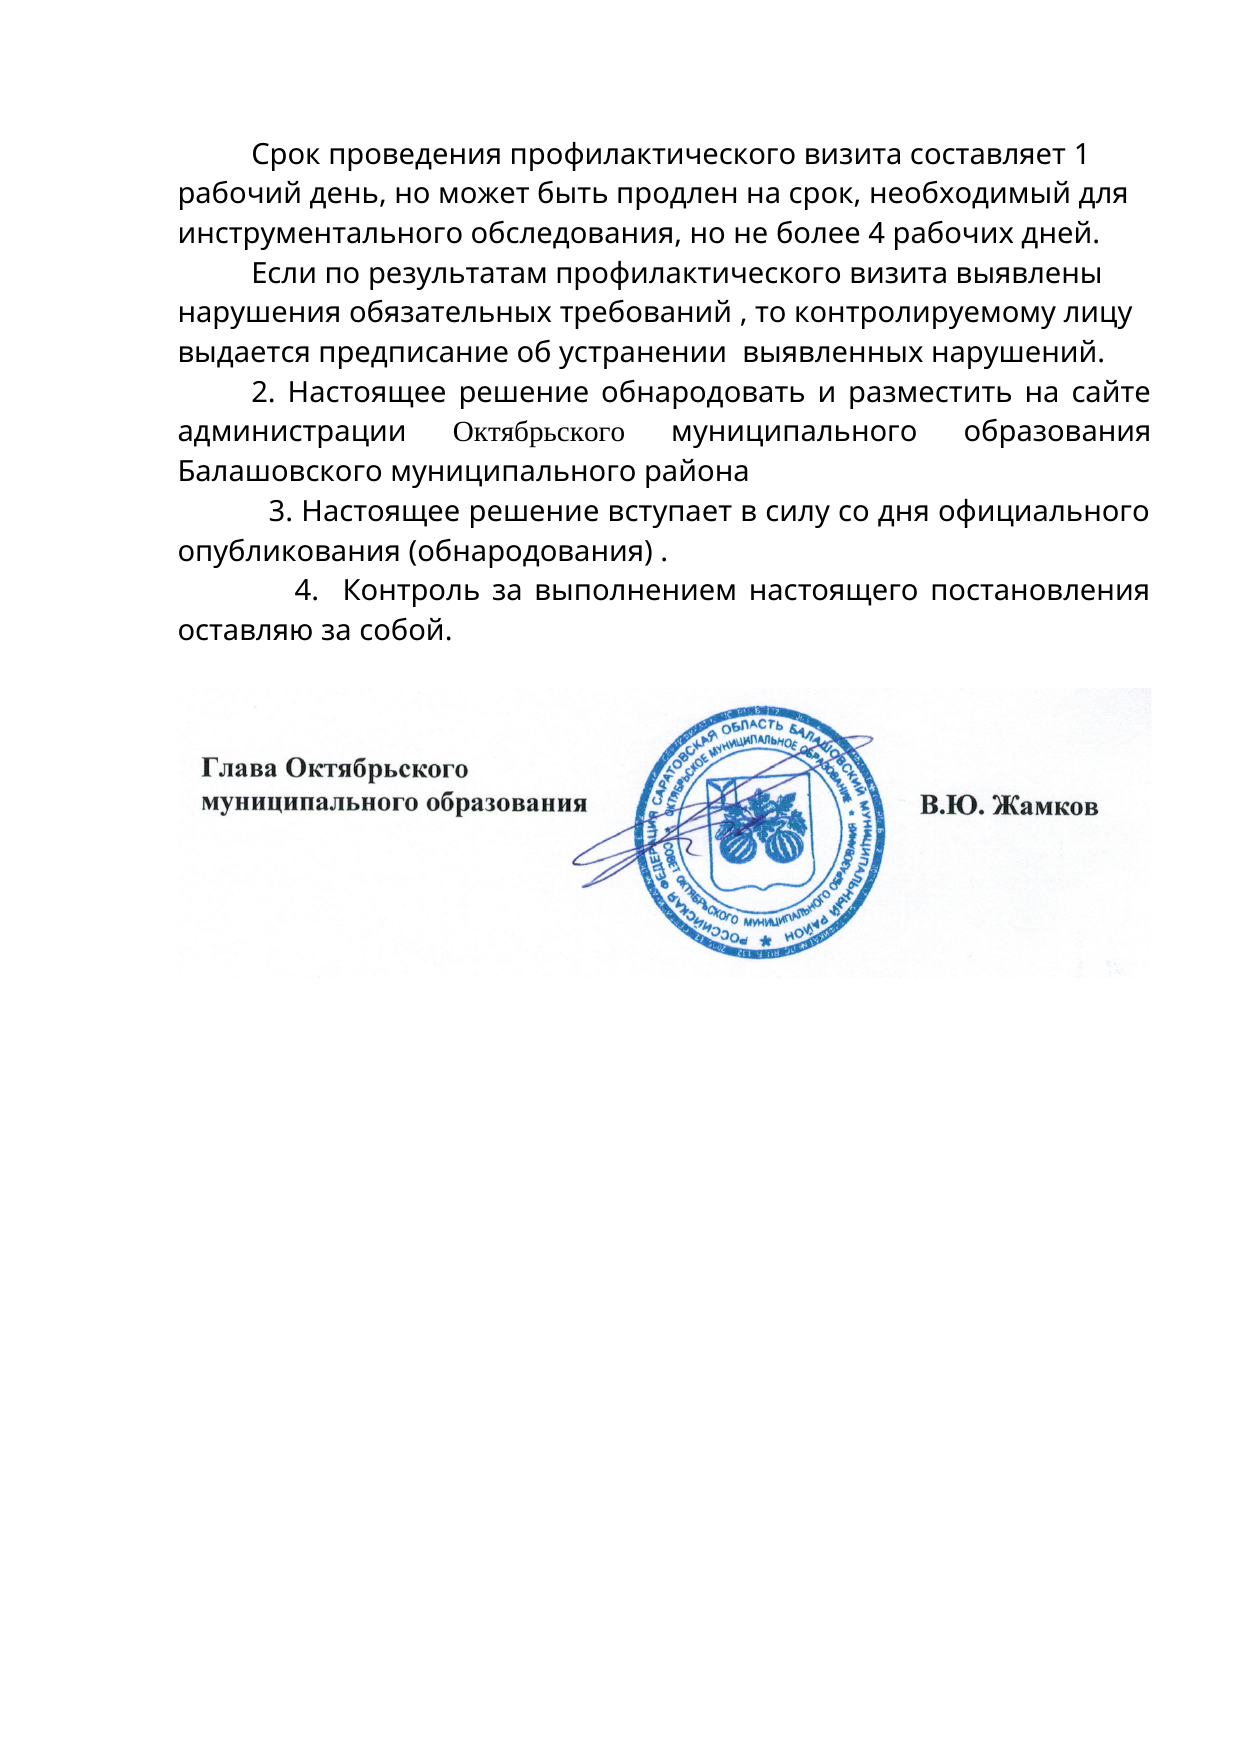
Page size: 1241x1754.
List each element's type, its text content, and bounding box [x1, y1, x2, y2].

text Если по результатам профилактического визита выявлены нарушения обязательных требований , то контролируемому лицу выдается предписание об устранении выявленных нарушений. [177, 252, 1152, 371]
picture [177, 688, 1152, 978]
text 2. Настоящее решение обнародовать и разместить на сайте администрации Октябрьского муниципального образования Балашовского муниципального района [177, 371, 1152, 490]
text 4. Контроль за выполнением настоящего постановления оставляю за собой. [177, 569, 1152, 649]
text 3. Настоящее решение вступает в силу со дня официального опубликования (обнародования) . [177, 490, 1152, 569]
text Срок проведения профилактического визита составляет 1 рабочий день, но может быть продлен на срок, необходимый для инструментального обследования, но не более 4 рабочих дней. [177, 133, 1152, 252]
